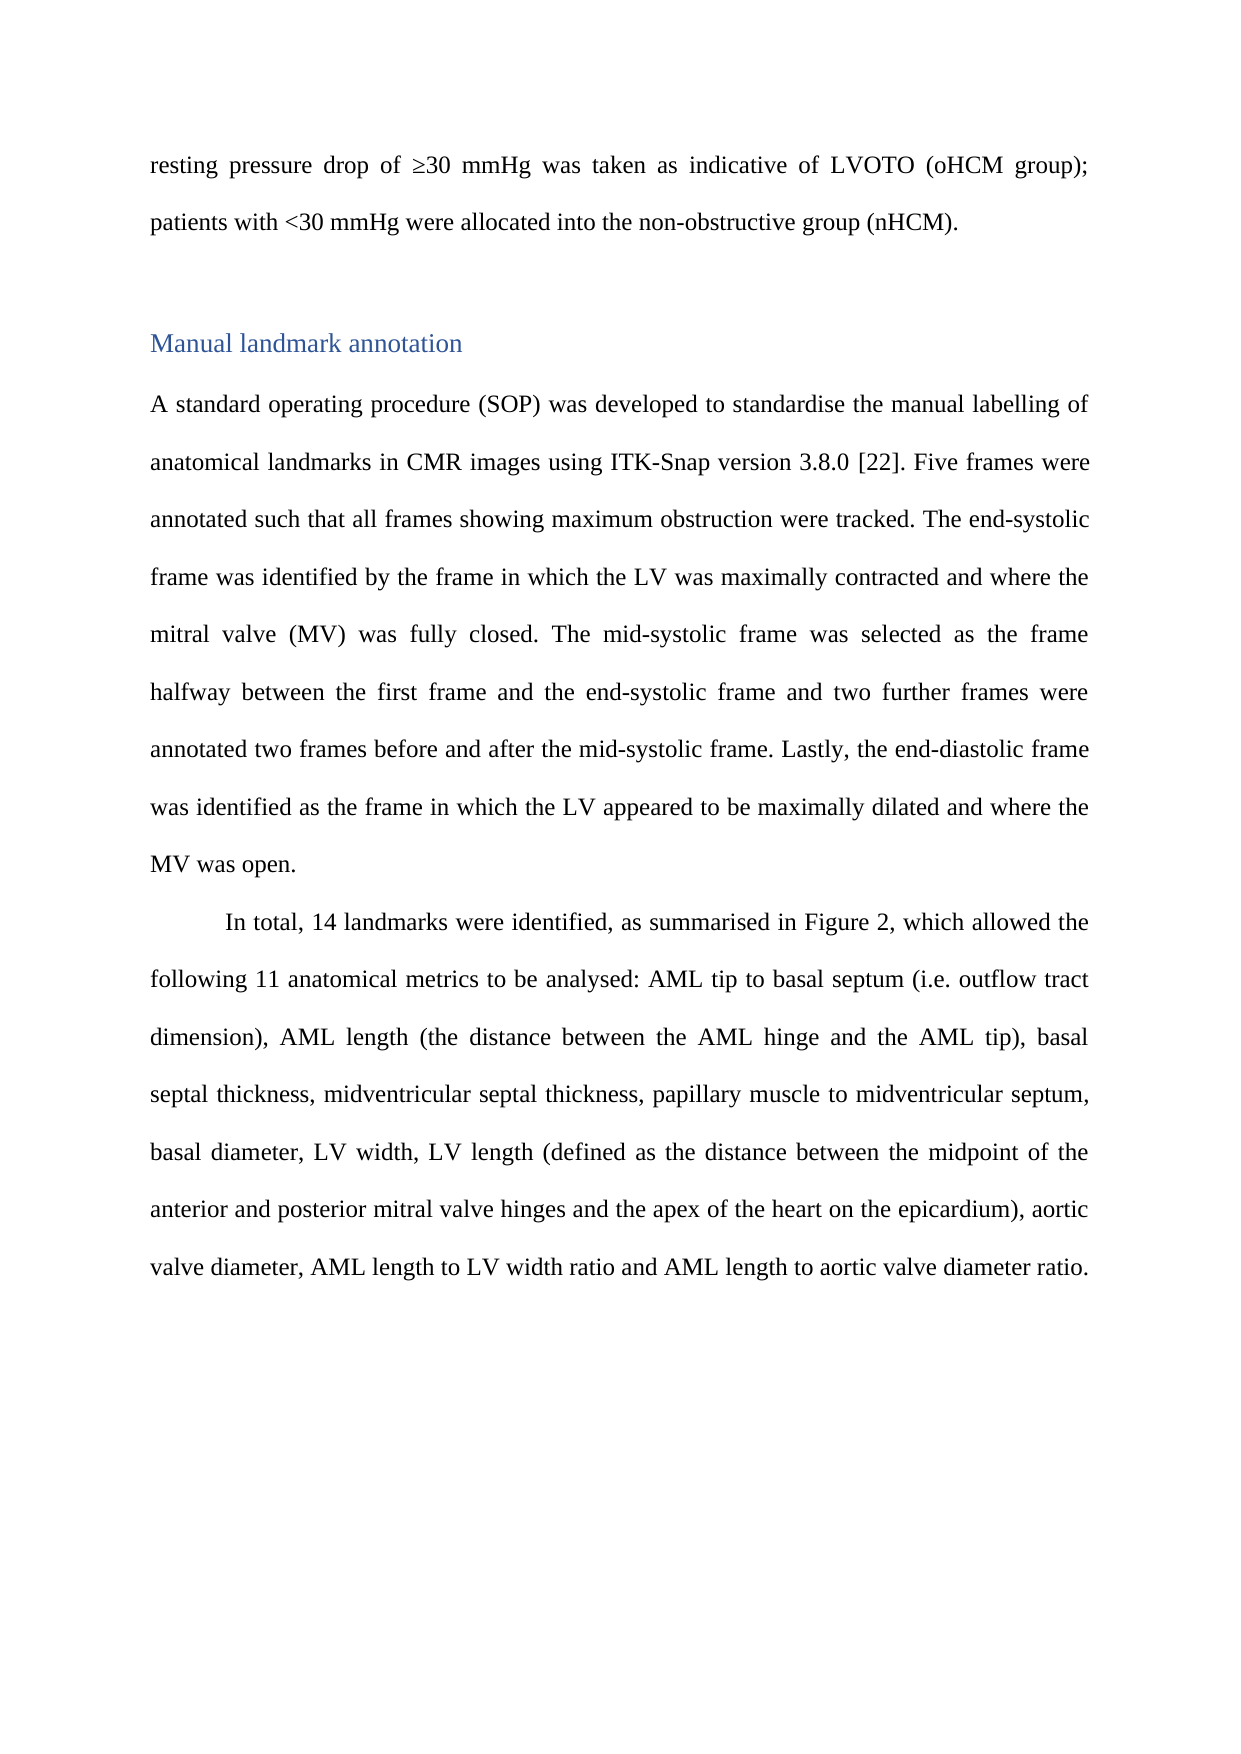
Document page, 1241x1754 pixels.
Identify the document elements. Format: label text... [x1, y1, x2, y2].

text A standard operating procedure (SOP) was developed to standardise the manual labelling of anatomical landmarks in CMR images using ITK-Snap version 3.8.0 . Five frames were annotated such that all frames showing maximum obstruction were tracked. The end-systolic frame was identified by the frame in which the LV was maximally contracted and where the mitral valve (MV) was fully closed. The mid-systolic frame was selected as the frame halfway between the first frame and the end-systolic frame and two further frames were annotated two frames before and after the mid-systolic frame. Lastly, the end-diastolic frame was identified as the frame in which the LV appeared to be maximally dilated and where the MV was open. [150, 389, 1090, 878]
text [150, 150, 1090, 236]
text In total, 14 landmarks were identified, as summarised in Figure 2, which allowed the following 11 anatomical metrics to be analysed: AML tip to basal septum (i.e. outflow tract dimension), AML length (the distance between the AML hinge and the AML tip), basal septal thickness, midventricular septal thickness, papillary muscle to midventricular septum, basal diameter, LV width, LV length (defined as the distance between the midpoint of the anterior and posterior mitral valve hinges and the apex of the heart on the epicardium), aortic valve diameter, AML length to LV width ratio and AML length to aortic valve diameter ratio. [150, 907, 1090, 1281]
text Manual landmark annotation [150, 327, 1090, 358]
